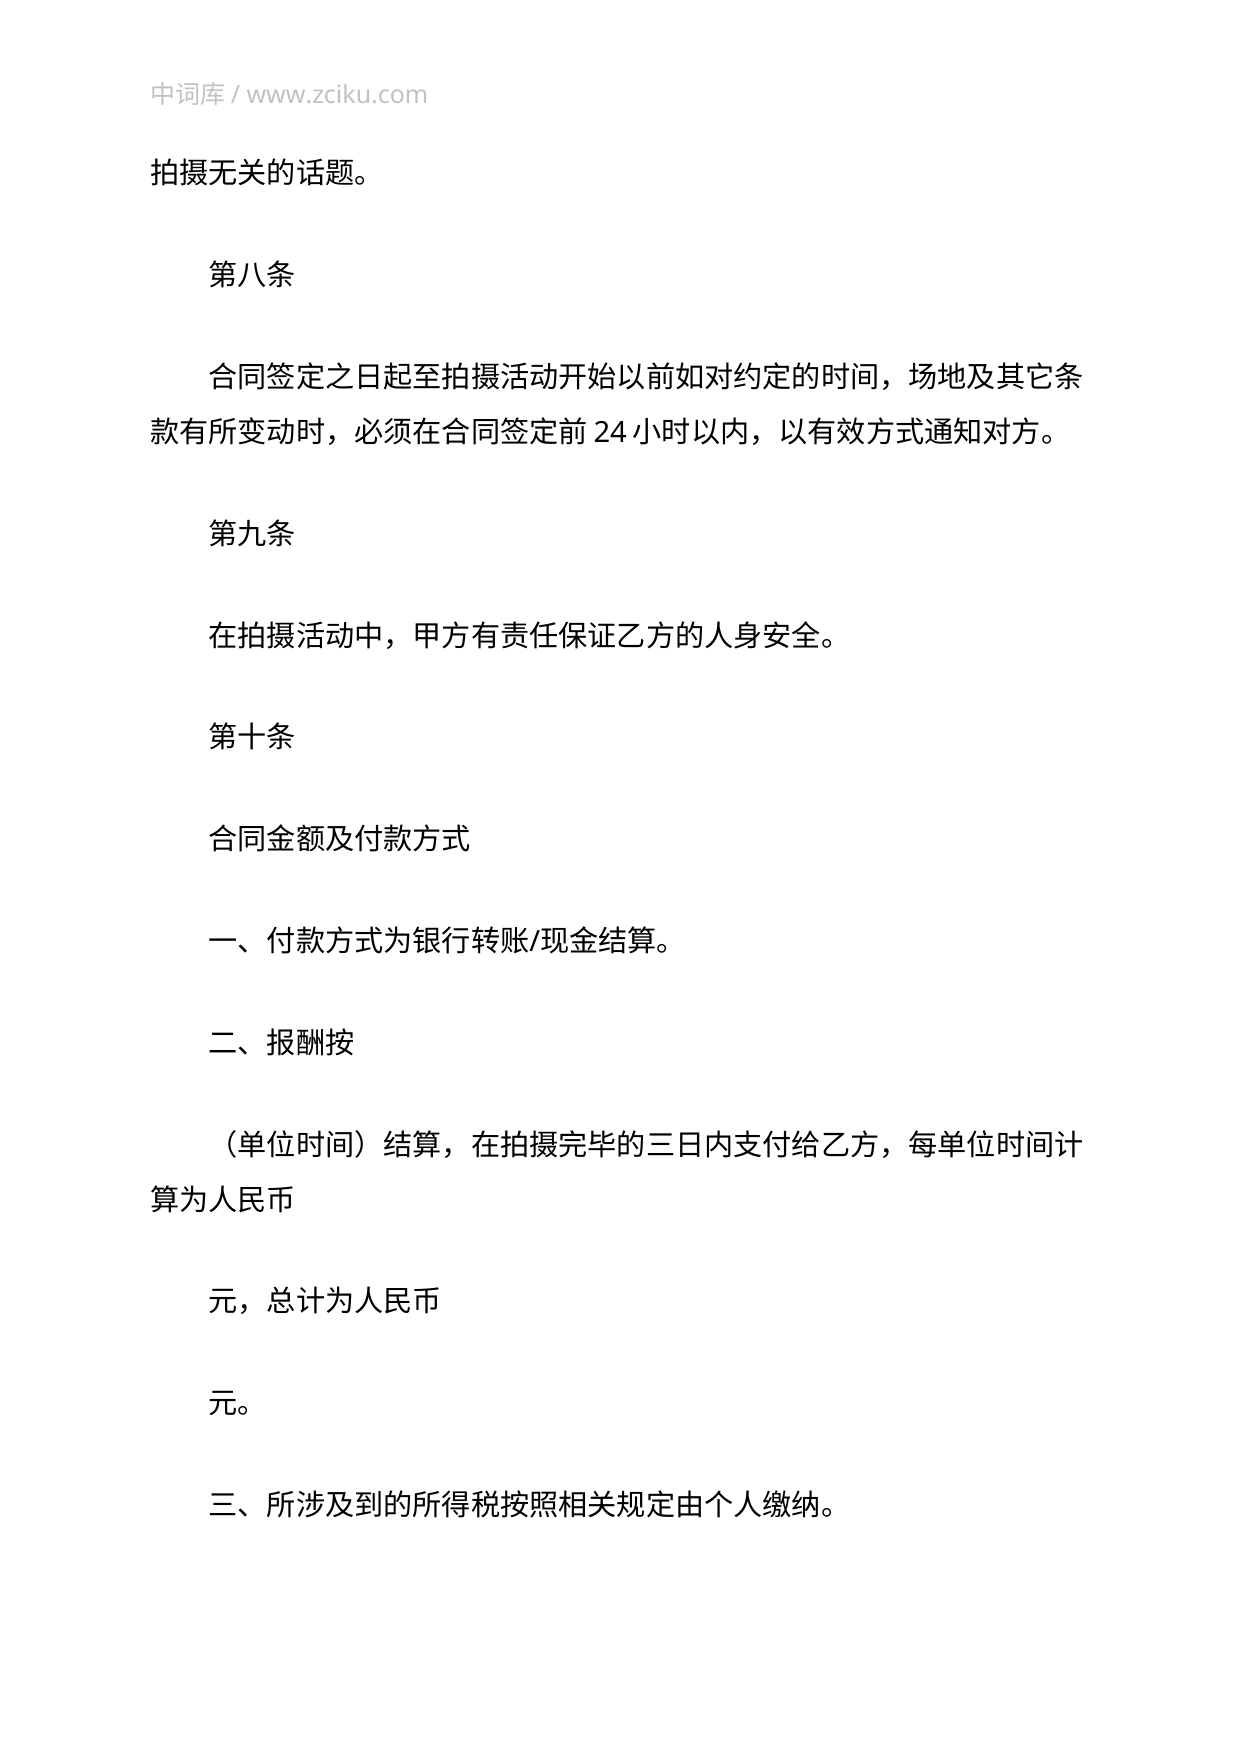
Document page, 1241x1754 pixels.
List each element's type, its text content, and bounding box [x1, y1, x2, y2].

text 合同签定之日起至拍摄活动开始以前如对约定的时间，场地及其它条款有所变动时，必须在合同签定前24小时以内，以有效方式通知对方。 [150, 353, 1090, 451]
text 元，总计为人民币 [150, 1278, 1090, 1320]
text 元。 [150, 1380, 1090, 1422]
text 一、付款方式为银行转账/现金结算。 [150, 917, 1090, 960]
text 在拍摄活动中，甲方有责任保证乙方的人身安全。 [150, 612, 1090, 654]
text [150, 150, 1090, 192]
text 第九条 [150, 510, 1090, 553]
text （单位时间）结算，在拍摄完毕的三日内支付给乙方，每单位时间计算为人民币 [150, 1121, 1090, 1218]
text 合同金额及付款方式 [150, 816, 1090, 858]
text 第八条 [150, 252, 1090, 294]
text 二、报酬按 [150, 1019, 1090, 1062]
text 第十条 [150, 714, 1090, 756]
text 三、所涉及到的所得税按照相关规定由个人缴纳。 [150, 1481, 1090, 1524]
